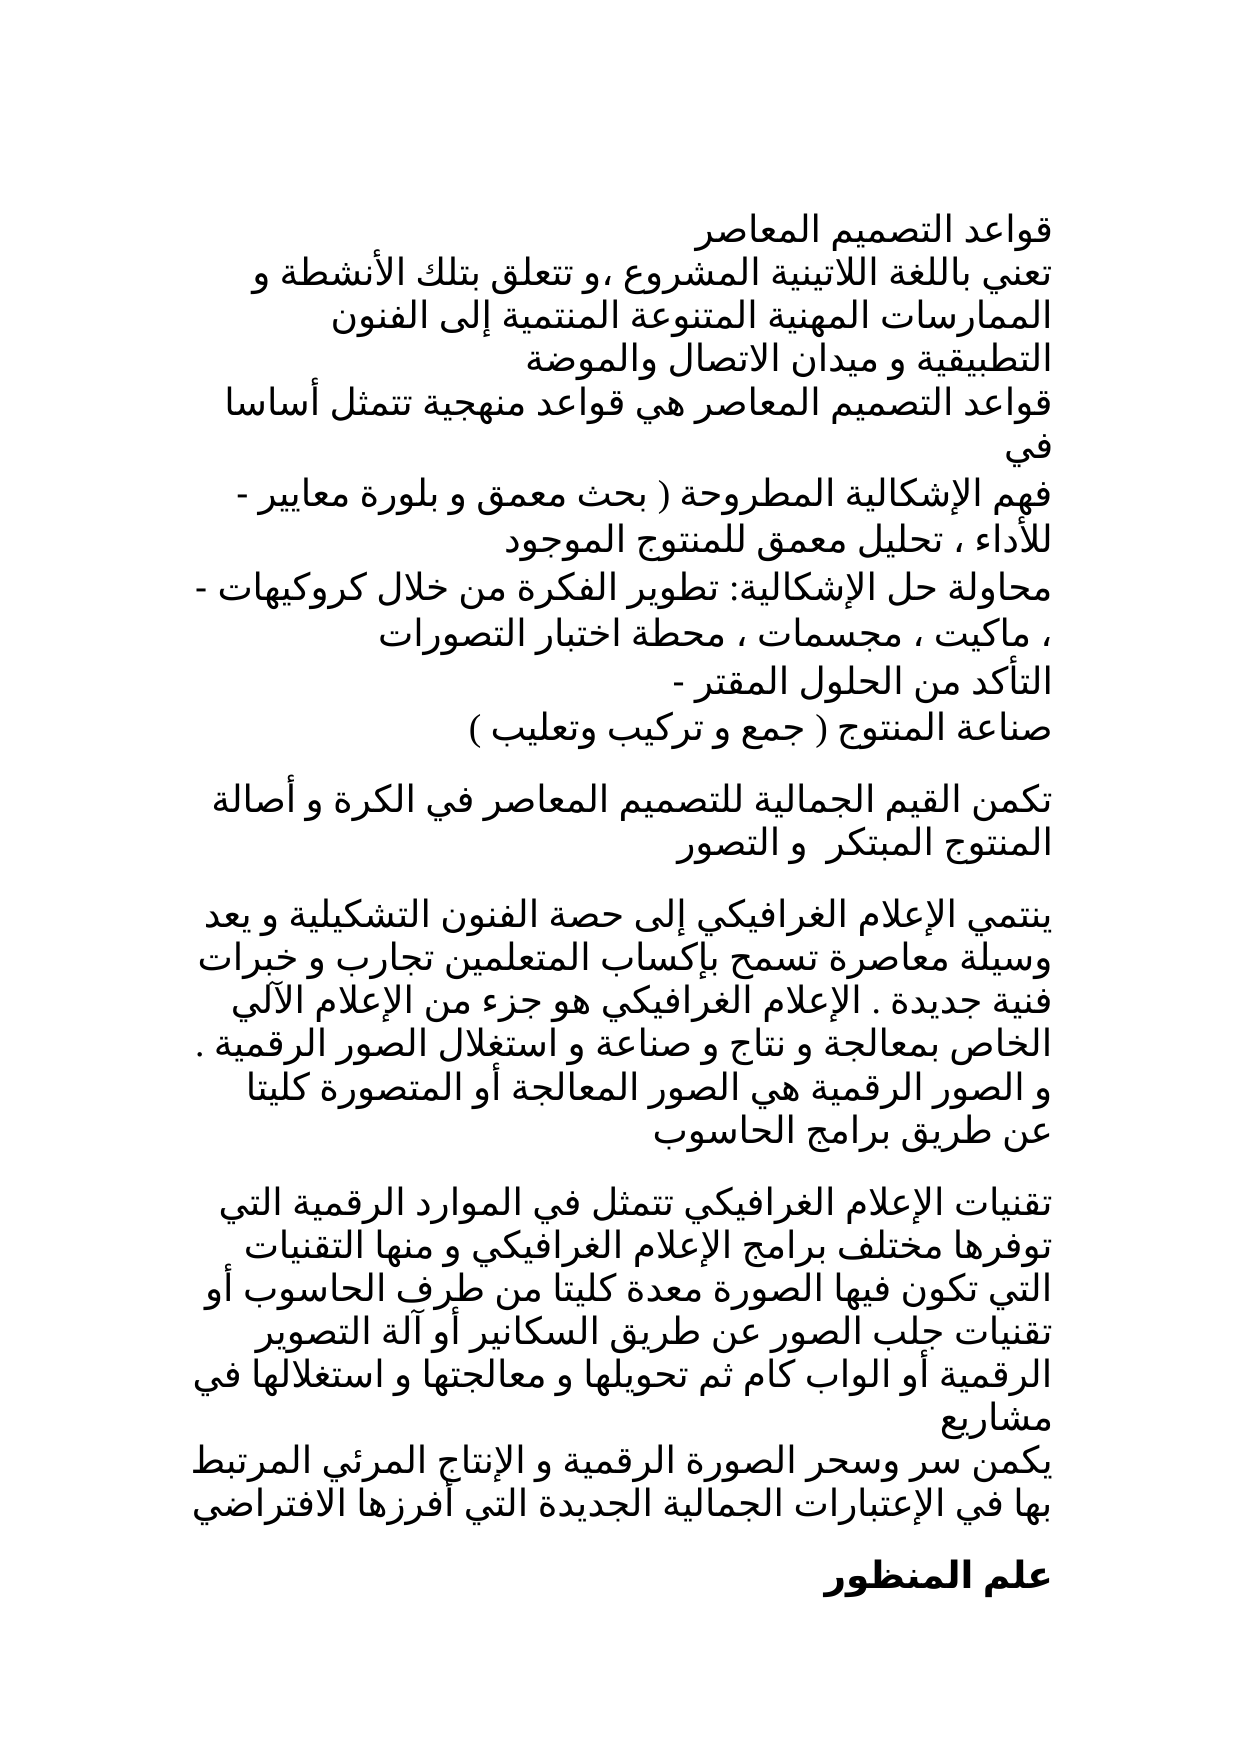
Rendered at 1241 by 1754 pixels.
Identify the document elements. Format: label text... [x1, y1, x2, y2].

text ينتمي الإعلام الغرافيكي إلى حصة الفنون التشكيلية و يعد وسيلة معاصرة تسمح بإكساب المتعلمين تجارب و خبرات فنية جديدة . الإعلام الغرافيكي هو جزء من الإعلام الآلي الخاص بمعالجة و نتاج و صناعة و استغلال الصور الرقمية . و الصور الرقمية هي الصور المعالجة أو المتصورة كليتا عن طريق برامج الحاسوب تقنيات الإعلام الغرافيكي تتمثل في الموارد الرقمية التي توفرها مختلف برامج الإعلام الغرافيكي و منها التقنيات التي تكون فيها الصورة معدة كليتا من طرف الحاسوب أو تقنيات جلب الصور عن طريق السكانير أو آلة التصوير الرقمية أو الواب كام ثم تحويلها و معالجتها و استغلالها في مشاريع يكمن سر وسحر الصورة الرقمية و الإنتاج المرئي المرتبط بها في الإعتبارات الجمالية الجديدة التي أفرزها الافتراضي علم المنظور [187, 864, 1053, 1597]
text صناعة المنتوج ( جمع و تركيب وتعليب ) تكمن القيم الجمالية للتصميم المعاصر في الكرة و أصالة المنتوج المبتكر و التصور [187, 706, 1053, 864]
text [187, 150, 1053, 706]
